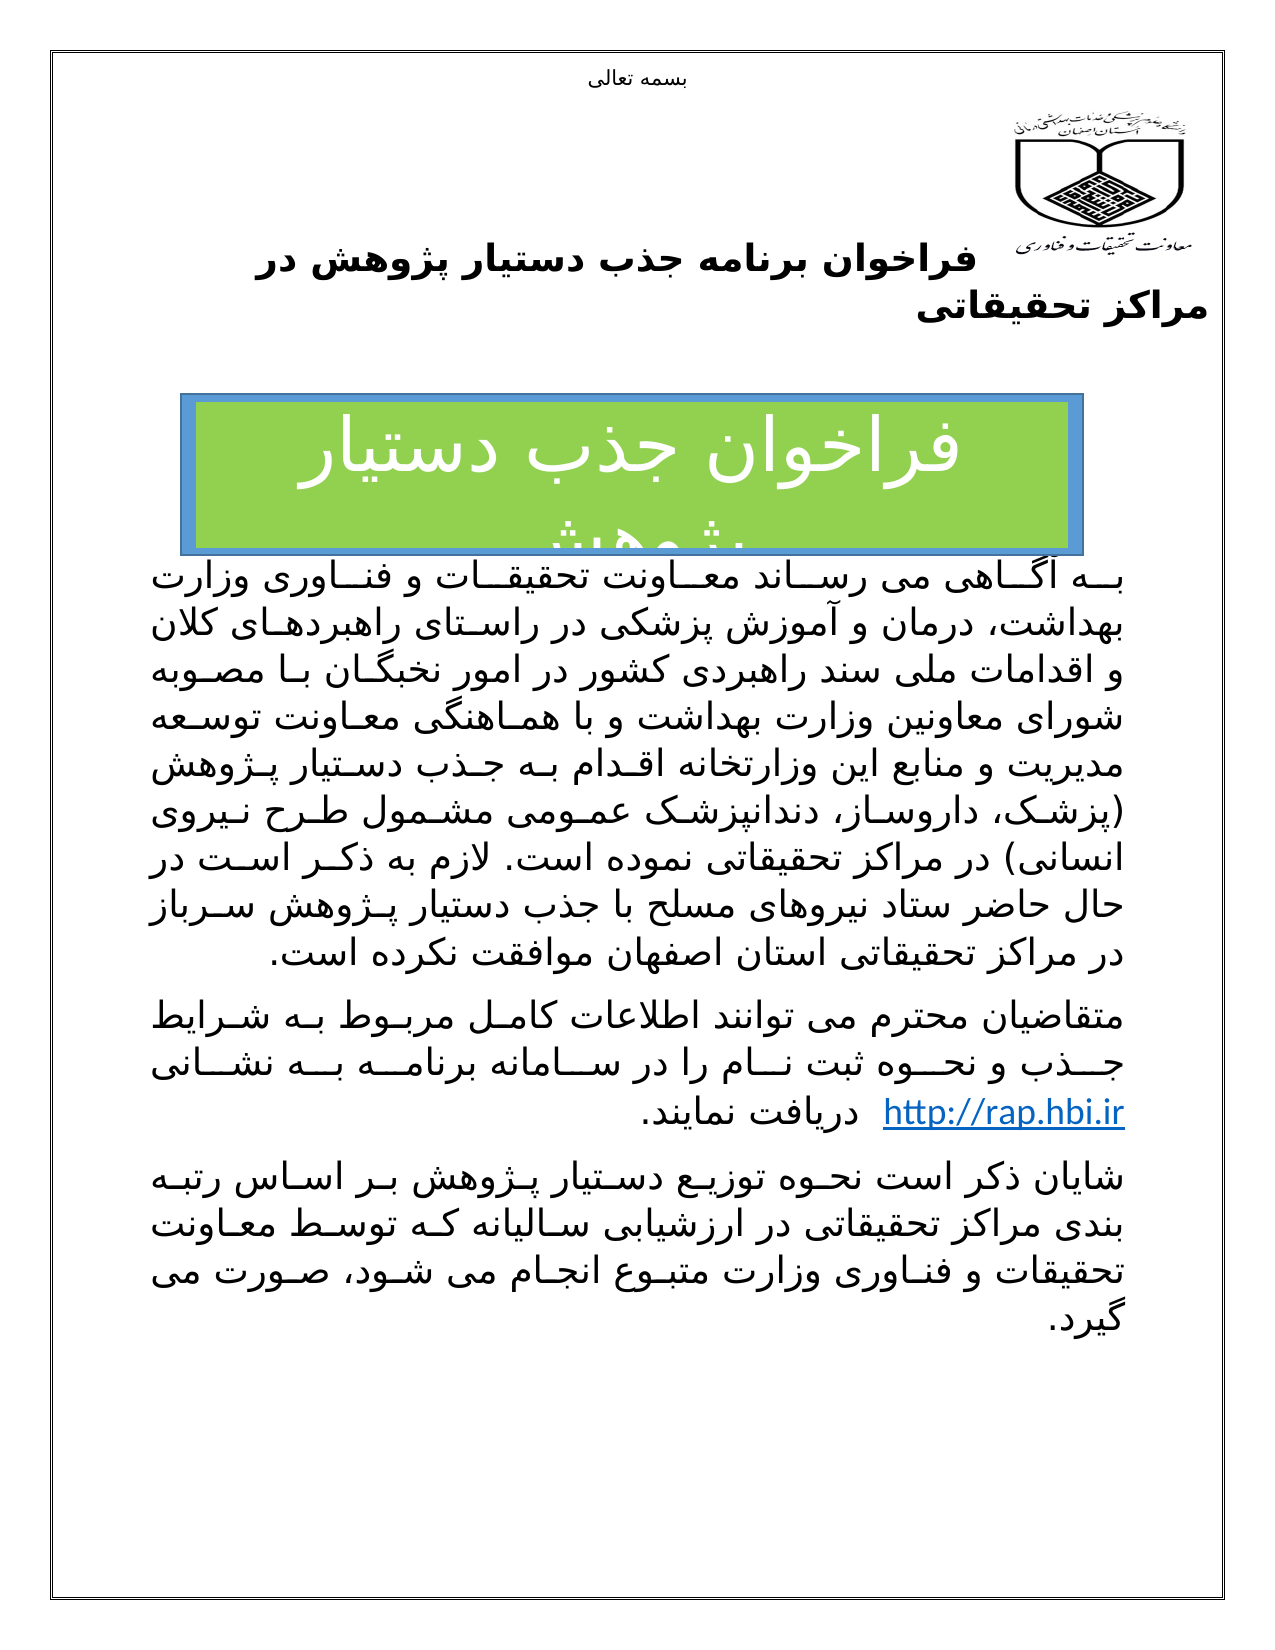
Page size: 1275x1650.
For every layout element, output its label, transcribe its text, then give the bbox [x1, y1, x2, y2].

text فراخوان برنامه جذب دستیار پژوهش در مراکز تحقیقاتی [150, 108, 1209, 327]
picture [995, 108, 1210, 271]
text متقاضیان محترم می توانند اطلاعات کامل مربوط به شرایط جذب و نحوه ثبت نام را در سامانه برنامه به نشانی http://rap.hbi.ir دریافت نمایند. [150, 994, 1125, 1134]
text به آگاهی می رساند معاونت تحقیقات و فناوری وزارت بهداشت، درمان و آموزش پزشکی در راستای راهبردهای کلان و اقدامات ملی سند راهبردی کشور در امور نخبگان با مصوبه شورای معاونین وزارت بهداشت و با هماهنگی معاونت توسعه مدیریت و منابع این وزارتخانه اقدام به جذب دستیار پژوهش (پزشک، داروساز، دندانپزشک عمومی مشمول طرح نیروی انسانی) در مراکز تحقیقاتی نموده است. لازم به ذکر است در حال حاضر ستاد نیروهای مسلح با جذب دستیار پژوهش سرباز در مراکز تحقیقاتی استان اصفهان موافقت نکرده است. [150, 553, 1125, 974]
text شایان ذکر است نحوه توزیع دستیار پژوهش بر اساس رتبه بندی مراکز تحقیقاتی در ارزشیابی سالیانه که توسط معاونت تحقیقات و فناوری وزارت متبوع انجام می شود، صورت می گیرد. [150, 1154, 1125, 1339]
text بسمه تعالی [150, 66, 1125, 90]
